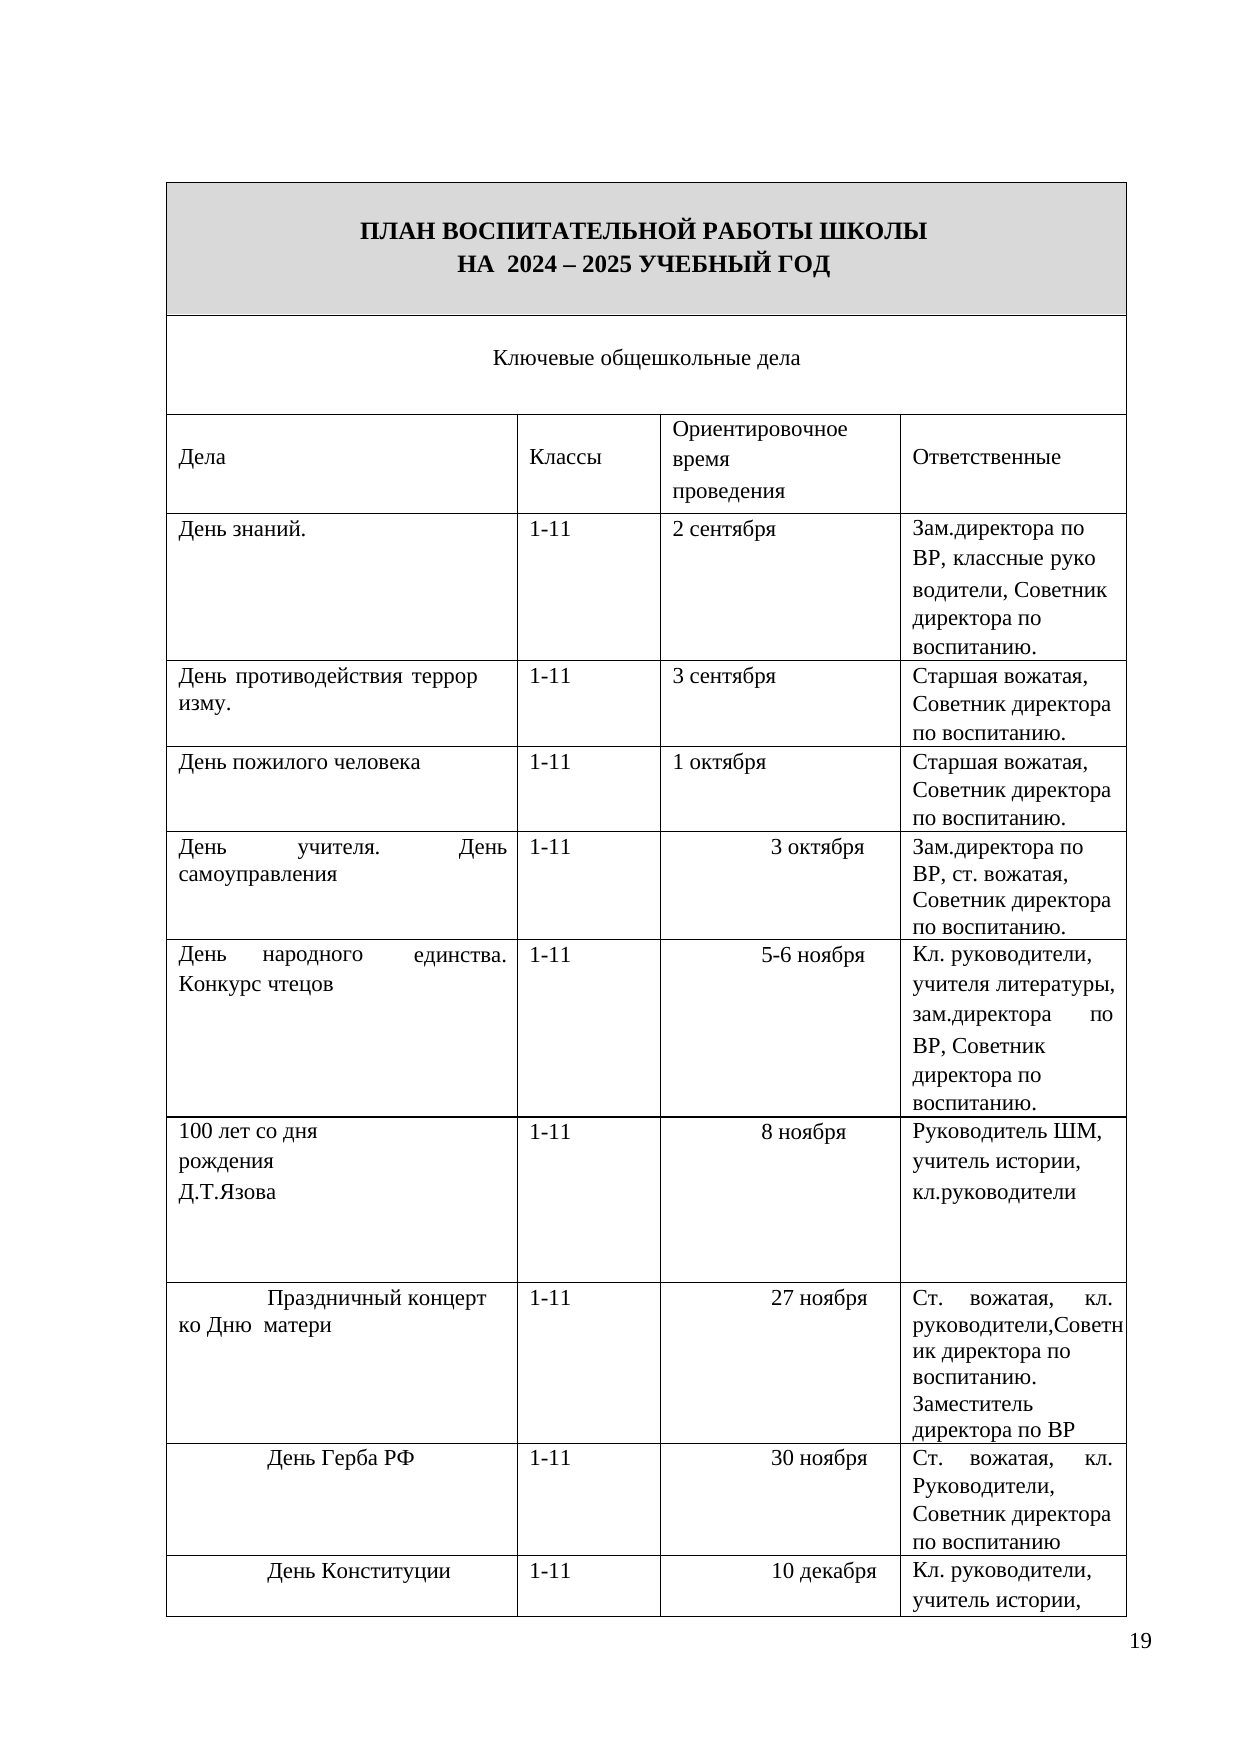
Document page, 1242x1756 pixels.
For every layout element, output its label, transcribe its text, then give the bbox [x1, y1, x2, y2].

table_cell 2 сентября [661, 514, 900, 660]
table_cell День Герба РФ [167, 1444, 517, 1555]
table_cell 100 лет со дня рождения Д.Т.Язова [167, 1118, 396, 1282]
table_cell 3 октября [661, 832, 900, 939]
table_cell Классы [518, 415, 660, 513]
table_cell Руководитель ШМ, учитель истории, кл.руководители [901, 1118, 1126, 1282]
table_cell 1-11 [518, 661, 660, 746]
table_cell Старшая вожатая, Советник директора по воспитанию. [901, 661, 1126, 746]
table_cell Старшая вожатая, Советник директора по воспитанию. [901, 747, 1126, 831]
table_cell 1-11 [518, 940, 660, 1116]
table_cell День знаний. [167, 514, 517, 660]
table_cell 1-11 [518, 1556, 660, 1616]
table_cell День Конституции [167, 1556, 517, 1616]
table_cell Зам.директора по ВР, классные руко водители, Советник директора по воспитанию. [901, 514, 1126, 660]
table_cell единства. [396, 940, 517, 1116]
table_cell Праздничный концерт ко Дню матери [167, 1283, 517, 1442]
table_cell День пожилого человека [167, 747, 517, 831]
table_cell 1-11 [518, 1444, 660, 1555]
table_cell 8 ноября [661, 1118, 900, 1282]
table_cell Зам.директора по ВР, ст. вожатая, Советник директора по воспитанию. [901, 832, 1123, 939]
table_cell 30 ноября [661, 1444, 900, 1555]
table_cell Ответственные [901, 415, 1126, 513]
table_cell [901, 1556, 1126, 1616]
table_cell 1-11 [518, 832, 660, 939]
table_cell Ст. вожатая, кл. руководители,Советник директора по воспитанию. Заместитель директора по ВР [901, 1283, 1126, 1442]
table_cell День учителя. самоуправления [167, 832, 396, 939]
table_cell День противодействия террор изму. [167, 661, 517, 746]
table_cell [396, 1118, 517, 1282]
table_cell Ст. вожатая, кл. Руководители, Советник директора по воспитанию [901, 1444, 1126, 1555]
table_cell 10 декабря [661, 1556, 900, 1616]
table_cell 1-11 [518, 747, 660, 831]
table_cell Ключевые общешкольные дела [167, 316, 1126, 414]
table_cell День народного Конкурс чтецов [167, 940, 396, 1116]
table_cell 1 октября [661, 747, 900, 831]
table_cell 1-11 [518, 514, 660, 660]
table_cell Ориентировочное время проведения [661, 415, 900, 513]
table_cell 3 сентября [661, 661, 900, 746]
table_cell 5-6 ноября [661, 940, 900, 1116]
table_cell Дела [167, 415, 517, 513]
table_header ПЛАН ВОСПИТАТЕЛЬНОЙ РАБОТЫ ШКОЛЫ НА 2024 – 2025 УЧЕБНЫЙ ГОД [167, 183, 1126, 314]
table_cell 1-11 [518, 1283, 660, 1442]
table_cell Кл. руководители, учителя литературы, зам.директора по ВР, Советник директора по воспитанию. [901, 940, 1126, 1116]
table_cell 27 ноября [661, 1283, 900, 1442]
table_cell День [396, 832, 517, 939]
table_cell 1-11 [518, 1118, 660, 1282]
